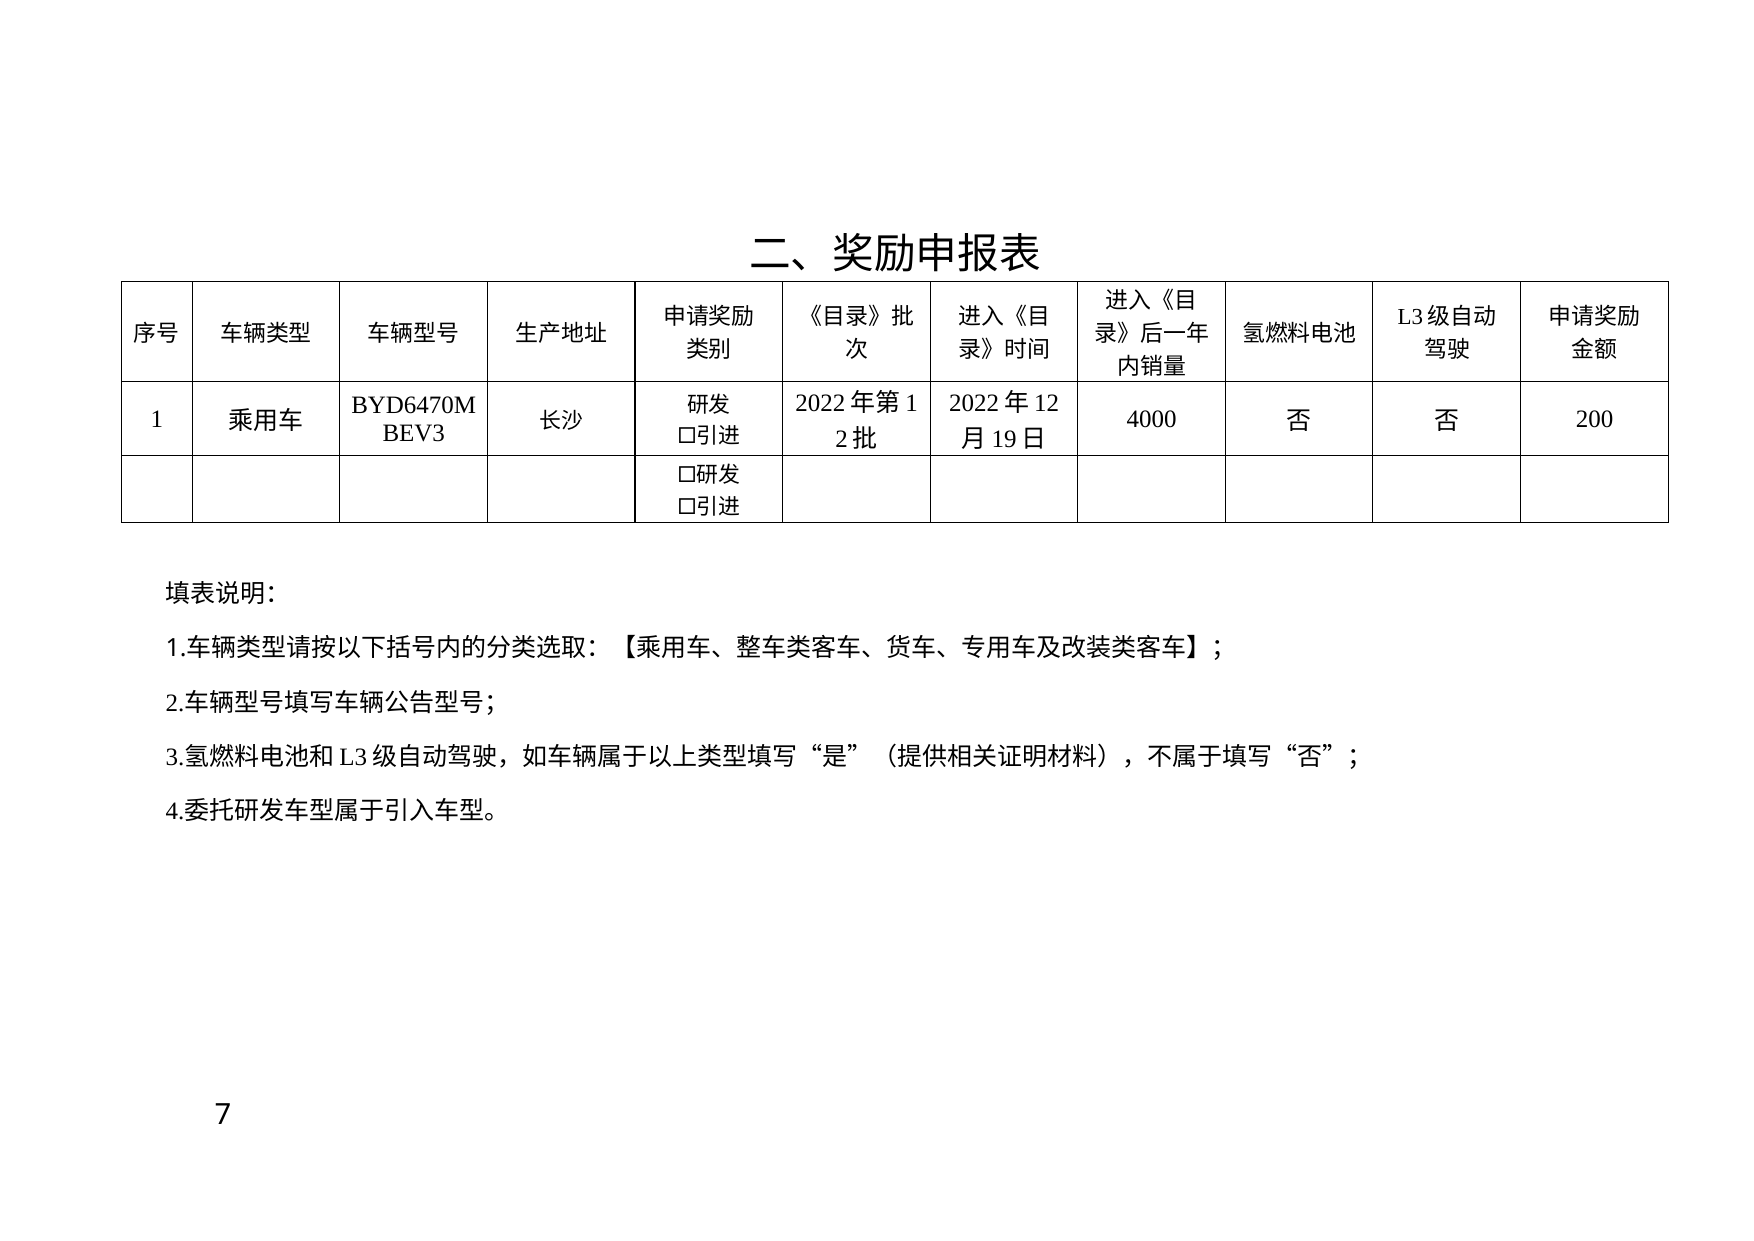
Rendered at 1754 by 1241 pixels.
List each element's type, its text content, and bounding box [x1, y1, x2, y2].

text 4.委托研发车型属于引入车型。 [165, 791, 1624, 827]
table_header L3级自动 驾驶 [1373, 282, 1520, 381]
table_cell [1373, 456, 1520, 522]
table_cell 2022年第12批 [783, 382, 930, 455]
table_cell 乘用车 [193, 382, 339, 455]
table_cell 否 [1226, 382, 1372, 455]
table_cell [488, 456, 634, 522]
table_cell 200 [1521, 382, 1668, 455]
table_cell 4000 [1078, 382, 1225, 455]
table_header 进入《目录》后一年内销量 [1078, 282, 1225, 381]
table_cell [1078, 456, 1225, 522]
text 填表说明： [165, 573, 1624, 609]
table_cell [340, 456, 487, 522]
table_header 《目录》批次 [783, 282, 930, 381]
table_cell 2022年12月19日 [931, 382, 1077, 455]
text 3.氢燃料电池和L3级自动驾驶，如车辆属于以上类型填写“是”（提供相关证明材料），不属于填写“否”； [165, 736, 1624, 773]
table_header 申请奖励 金额 [1521, 282, 1668, 381]
text 2.车辆型号填写车辆公告型号； [165, 682, 1624, 718]
table_cell 1 [122, 382, 192, 455]
table_cell [931, 456, 1077, 522]
table_cell [122, 456, 192, 522]
table_cell [193, 456, 339, 522]
table_cell 研发 引进 [636, 382, 782, 455]
table_cell 否 [1373, 382, 1520, 455]
table_cell [783, 456, 930, 522]
table_header 车辆类型 [193, 282, 339, 381]
table_header 氢燃料电池 [1226, 282, 1372, 381]
table_header 申请奖励 类别 [636, 282, 782, 381]
table_cell [1521, 456, 1668, 522]
table_header 车辆型号 [340, 282, 487, 381]
table_cell [1226, 456, 1372, 522]
table_header 生产地址 [488, 282, 634, 381]
subtitle 二、奖励申报表 [165, 218, 1624, 281]
text 1.车辆类型请按以下括号内的分类选取：【乘用车、整车类客车、货车、专用车及改装类客车】； [165, 628, 1624, 664]
table_cell BYD6470MBEV3 [340, 382, 487, 455]
table_cell 长沙 [488, 382, 634, 455]
table_cell 研发 引进 [636, 456, 782, 522]
table_header 序号 [122, 282, 192, 381]
table_header 进入《目录》时间 [931, 282, 1077, 381]
